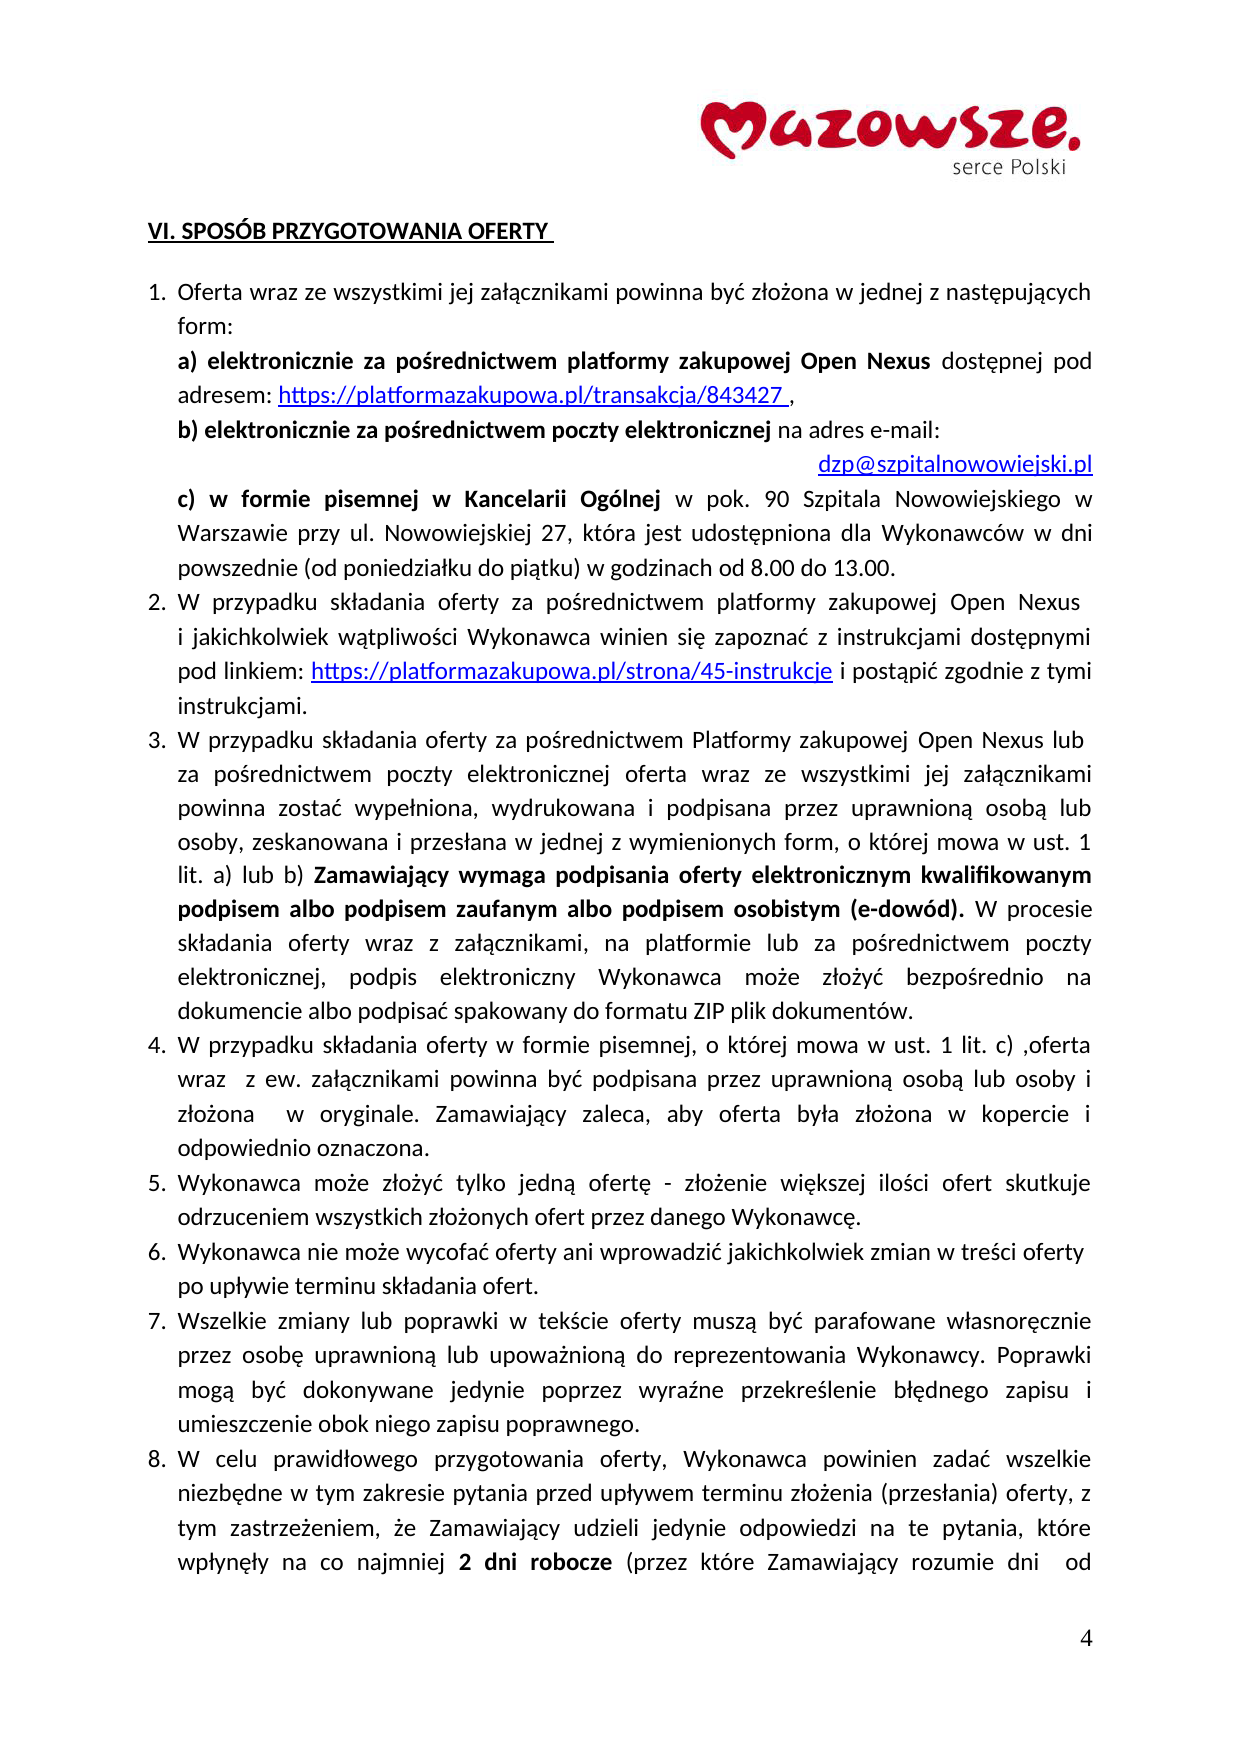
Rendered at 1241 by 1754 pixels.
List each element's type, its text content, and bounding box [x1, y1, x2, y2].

text 6. Wykonawca nie może wycofać oferty ani wprowadzić jakichkolwiek zmian w treści oferty po upływie terminu składania ofert. [148, 1236, 1093, 1301]
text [148, 1443, 1093, 1577]
text 2. W przypadku składania oferty za pośrednictwem platformy zakupowej Open Nexus i jakichkolwiek wątpliwości Wykonawca winien się zapoznać z instrukcjami dostępnymi pod linkiem: https://platformazakupowa.pl/strona/45-instrukcje i postąpić zgodnie z tymi instrukcjami. [148, 586, 1093, 720]
text VI. SPOSÓB PRZYGOTOWANIA OFERTY [148, 215, 1093, 246]
text a) elektronicznie za pośrednictwem platformy zakupowej Open Nexus dostępnej pod adresem: https://platformazakupowa.pl/transakcja/843427 , [148, 345, 1093, 410]
text 3. W przypadku składania oferty za pośrednictwem Platformy zakupowej Open Nexus lub za pośrednictwem poczty elektronicznej oferta wraz ze wszystkimi jej załącznikami powinna zostać wypełniona, wydrukowana i podpisana przez uprawnioną osobą lub osoby, zeskanowana i przesłana w jednej z wymienionych form, o której mowa w ust. 1 lit. a) lub b) Zamawiający wymaga podpisania oferty elektronicznym kwalifikowanym podpisem albo podpisem zaufanym albo podpisem osobistym (e-dowód). W procesie składania oferty wraz z załącznikami, na platformie lub za pośrednictwem poczty elektronicznej, podpis elektroniczny Wykonawca może złożyć bezpośrednio na dokumencie albo podpisać spakowany do formatu ZIP plik dokumentów. [148, 724, 1093, 1026]
text 4. W przypadku składania oferty w formie pisemnej, o której mowa w ust. 1 lit. c) ,oferta wraz z ew. załącznikami powinna być podpisana przez uprawnioną osobą lub osoby i złożona w oryginale. Zamawiający zaleca, aby oferta była złożona w kopercie i odpowiednio oznaczona. [148, 1029, 1093, 1163]
text b) elektronicznie za pośrednictwem poczty elektronicznej na adres e-mail: [177, 414, 1093, 444]
text 1. Oferta wraz ze wszystkimi jej załącznikami powinna być złożona w jednej z następujących form: [148, 276, 1093, 341]
text dzp@szpitalnowowiejski.pl c) w formie pisemnej w Kancelarii Ogólnej w pok. 90 Szpitala Nowowiejskiego w Warszawie przy ul. Nowowiejskiej 27, która jest udostępniona dla Wykonawców w dni powszednie (od poniedziałku do piątku) w godzinach od 8.00 do 13.00. [177, 448, 1093, 582]
text 5. Wykonawca może złożyć tylko jedną ofertę - złożenie większej ilości ofert skutkuje odrzuceniem wszystkich złożonych ofert przez danego Wykonawcę. [148, 1167, 1093, 1232]
text 7. Wszelkie zmiany lub poprawki w tekście oferty muszą być parafowane własnoręcznie przez osobę uprawnioną lub upoważnioną do reprezentowania Wykonawcy. Poprawki mogą być dokonywane jedynie poprzez wyraźne przekreślenie błędnego zapisu i umieszczenie obok niego zapisu poprawnego. [148, 1305, 1093, 1439]
